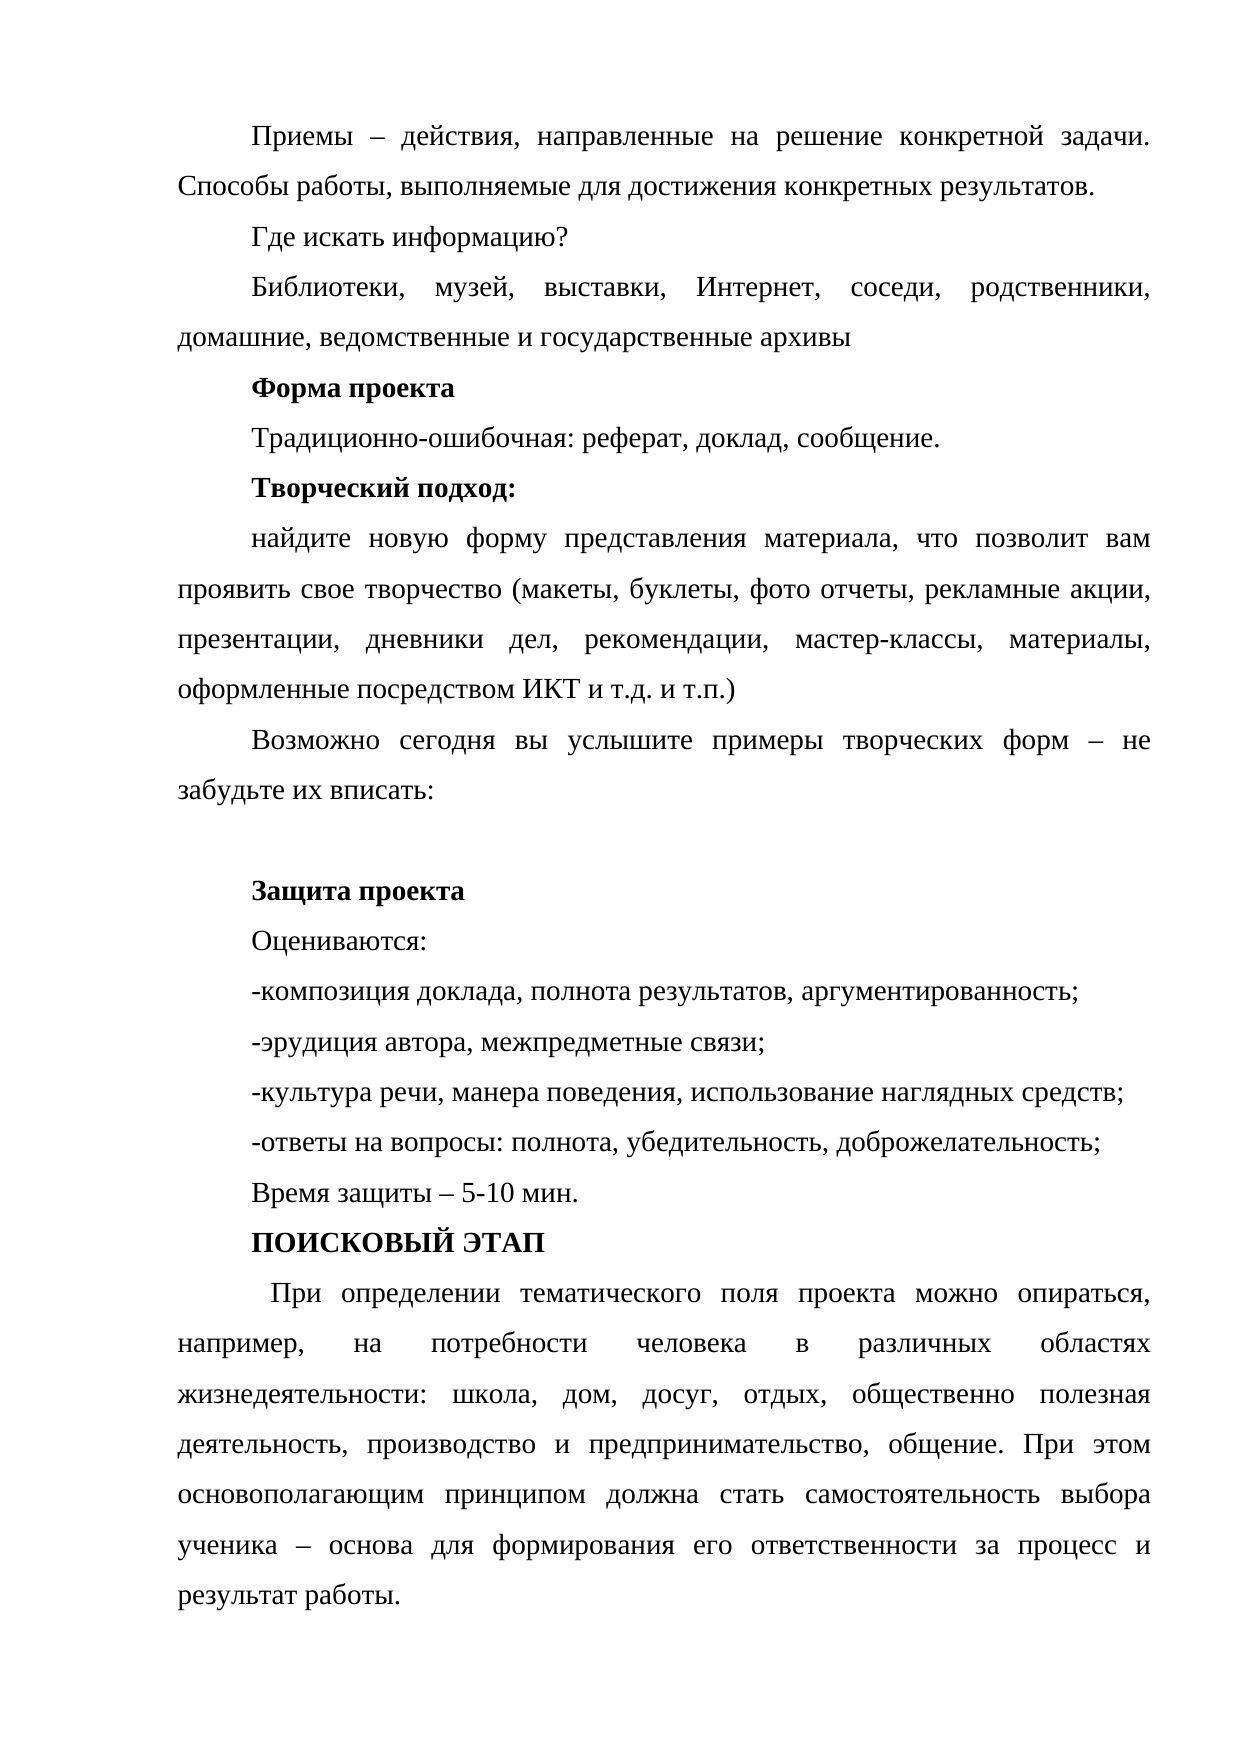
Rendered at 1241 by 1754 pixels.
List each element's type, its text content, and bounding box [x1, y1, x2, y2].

text Где искать информацию? [177, 219, 1152, 252]
text Оцениваются: [177, 923, 1152, 957]
text Приемы – действия, направленные на решение конкретной задачи. Способы работы, выполняемые для достижения конкретных результатов. [177, 118, 1152, 202]
text -композиция доклада, полнота результатов, аргументированность; [177, 973, 1152, 1007]
text Форма проекта [177, 370, 1152, 403]
text При определении тематического поля проекта можно опираться, например, на потребности человека в различных областях жизнедеятельности: школа, дом, досуг, отдых, общественно полезная деятельность, производство и предпринимательство, общение. При этом основополагающим принципом должна стать самостоятельность выбора ученика – основа для формирования его ответственности за процесс и результат работы. [177, 1275, 1152, 1611]
text найдите новую форму представления материала, что позволит вам проявить свое творчество (макеты, буклеты, фото отчеты, рекламные акции, презентации, дневники дел, рекомендации, мастер-классы, материалы, оформленные посредством ИКТ и т.д. и т.п.) [177, 521, 1152, 705]
text Библиотеки, музей, выставки, Интернет, соседи, родственники, домашние, ведомственные и государственные архивы [177, 269, 1152, 353]
text -эрудиция автора, межпредметные связи; [177, 1024, 1152, 1057]
text Традиционно-ошибочная: реферат, доклад, сообщение. [177, 420, 1152, 453]
text Защита проекта [177, 873, 1152, 906]
text -ответы на вопросы: полнота, убедительность, доброжелательность; [177, 1124, 1152, 1158]
text -культура речи, манера поведения, использование наглядных средств; [177, 1074, 1152, 1108]
text ПОИСКОВЫЙ ЭТАП [177, 1225, 1152, 1258]
text Возможно сегодня вы услышите примеры творческих форм – не забудьте их вписать: [177, 722, 1152, 806]
text Время защиты – 5-10 мин. [177, 1175, 1152, 1208]
text Творческий подход: [177, 470, 1152, 504]
